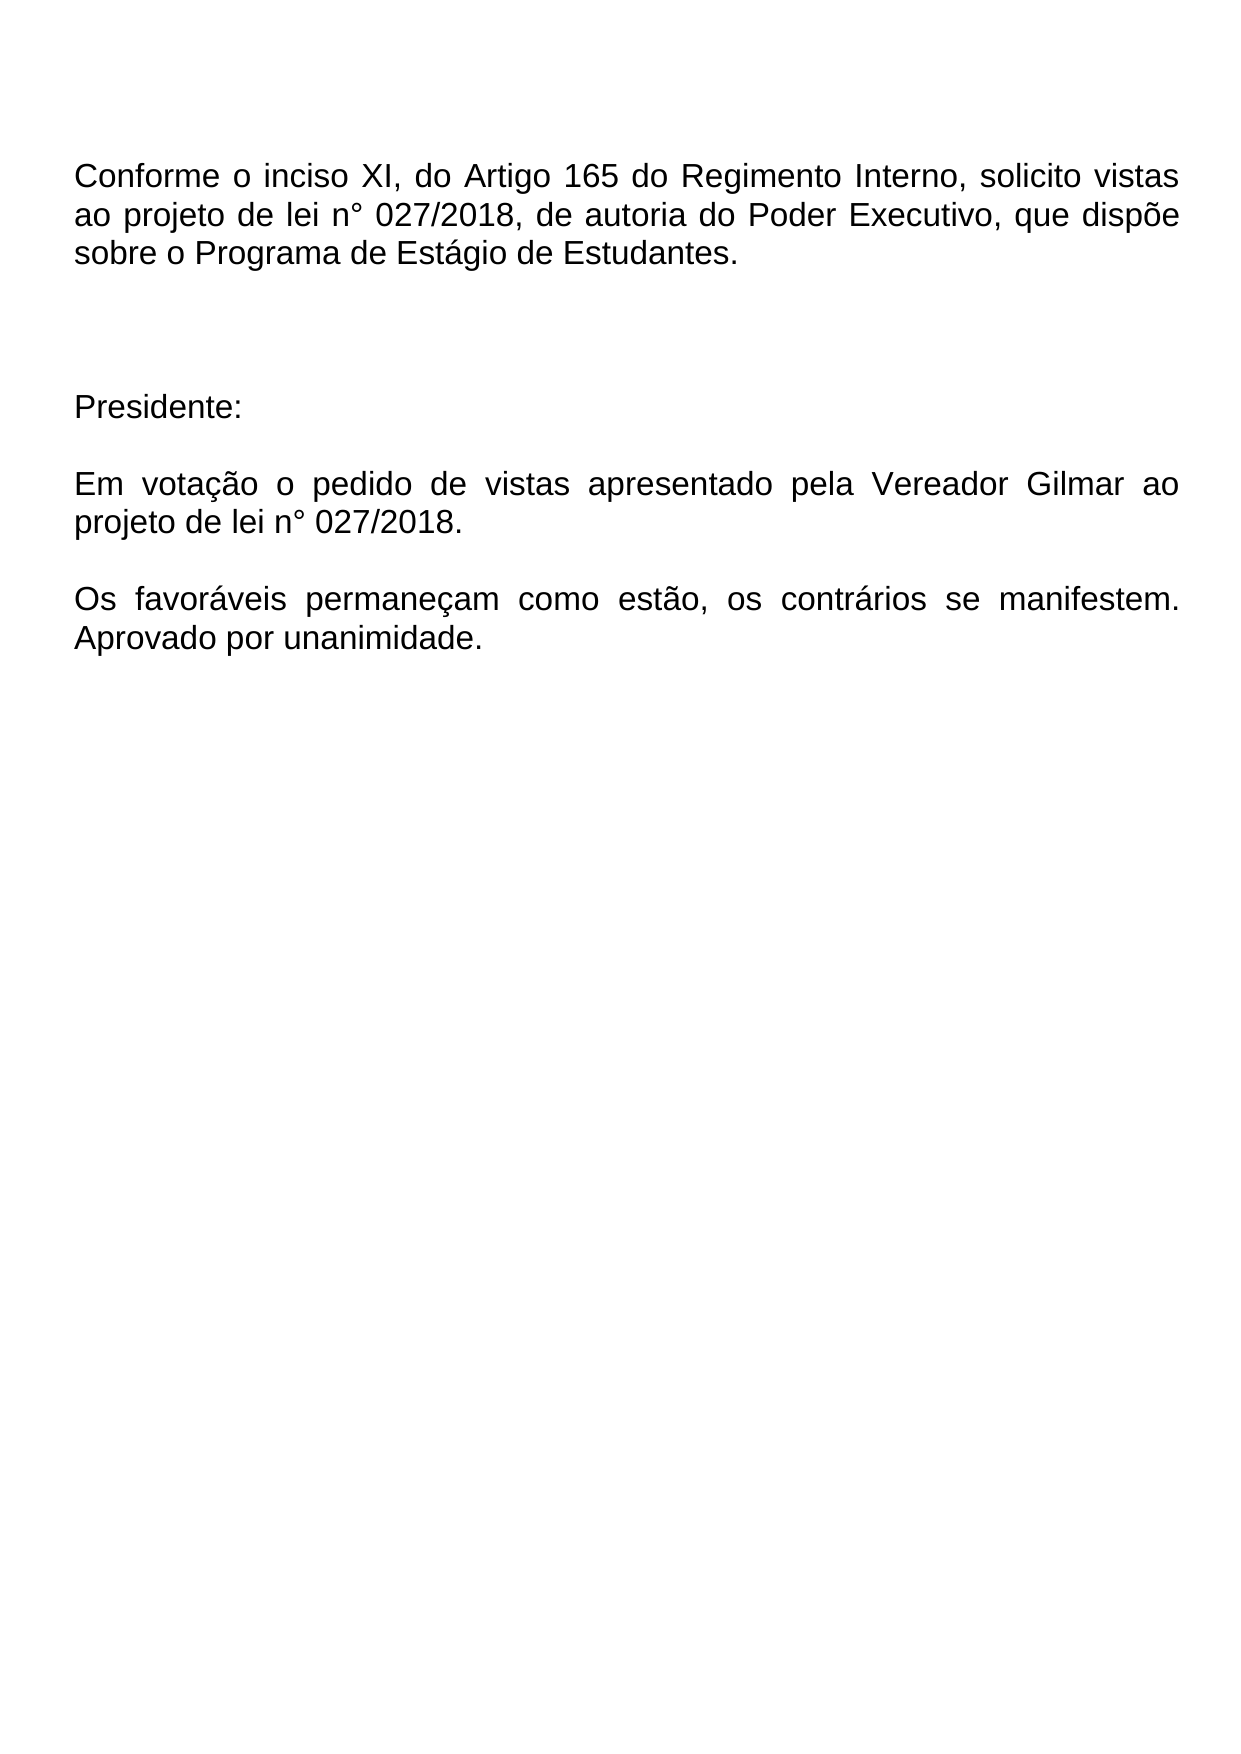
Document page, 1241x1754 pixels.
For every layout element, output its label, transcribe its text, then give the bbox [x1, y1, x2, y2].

text Em votação o pedido de vistas apresentado pela Vereador Gilmar ao projeto de lei n° 027/2018. [74, 464, 1181, 541]
text Presidente: [74, 387, 1181, 426]
text Os favoráveis permaneçam como estão, os contrários se manifestem. Aprovado por unanimidade. [74, 579, 1181, 656]
text Conforme o inciso XI, do Artigo 165 do Regimento Interno, solicito vistas ao projeto de lei n° 027/2018, de autoria do Poder Executivo, que dispõe sobre o Programa de Estágio de Estudantes. [74, 157, 1181, 272]
